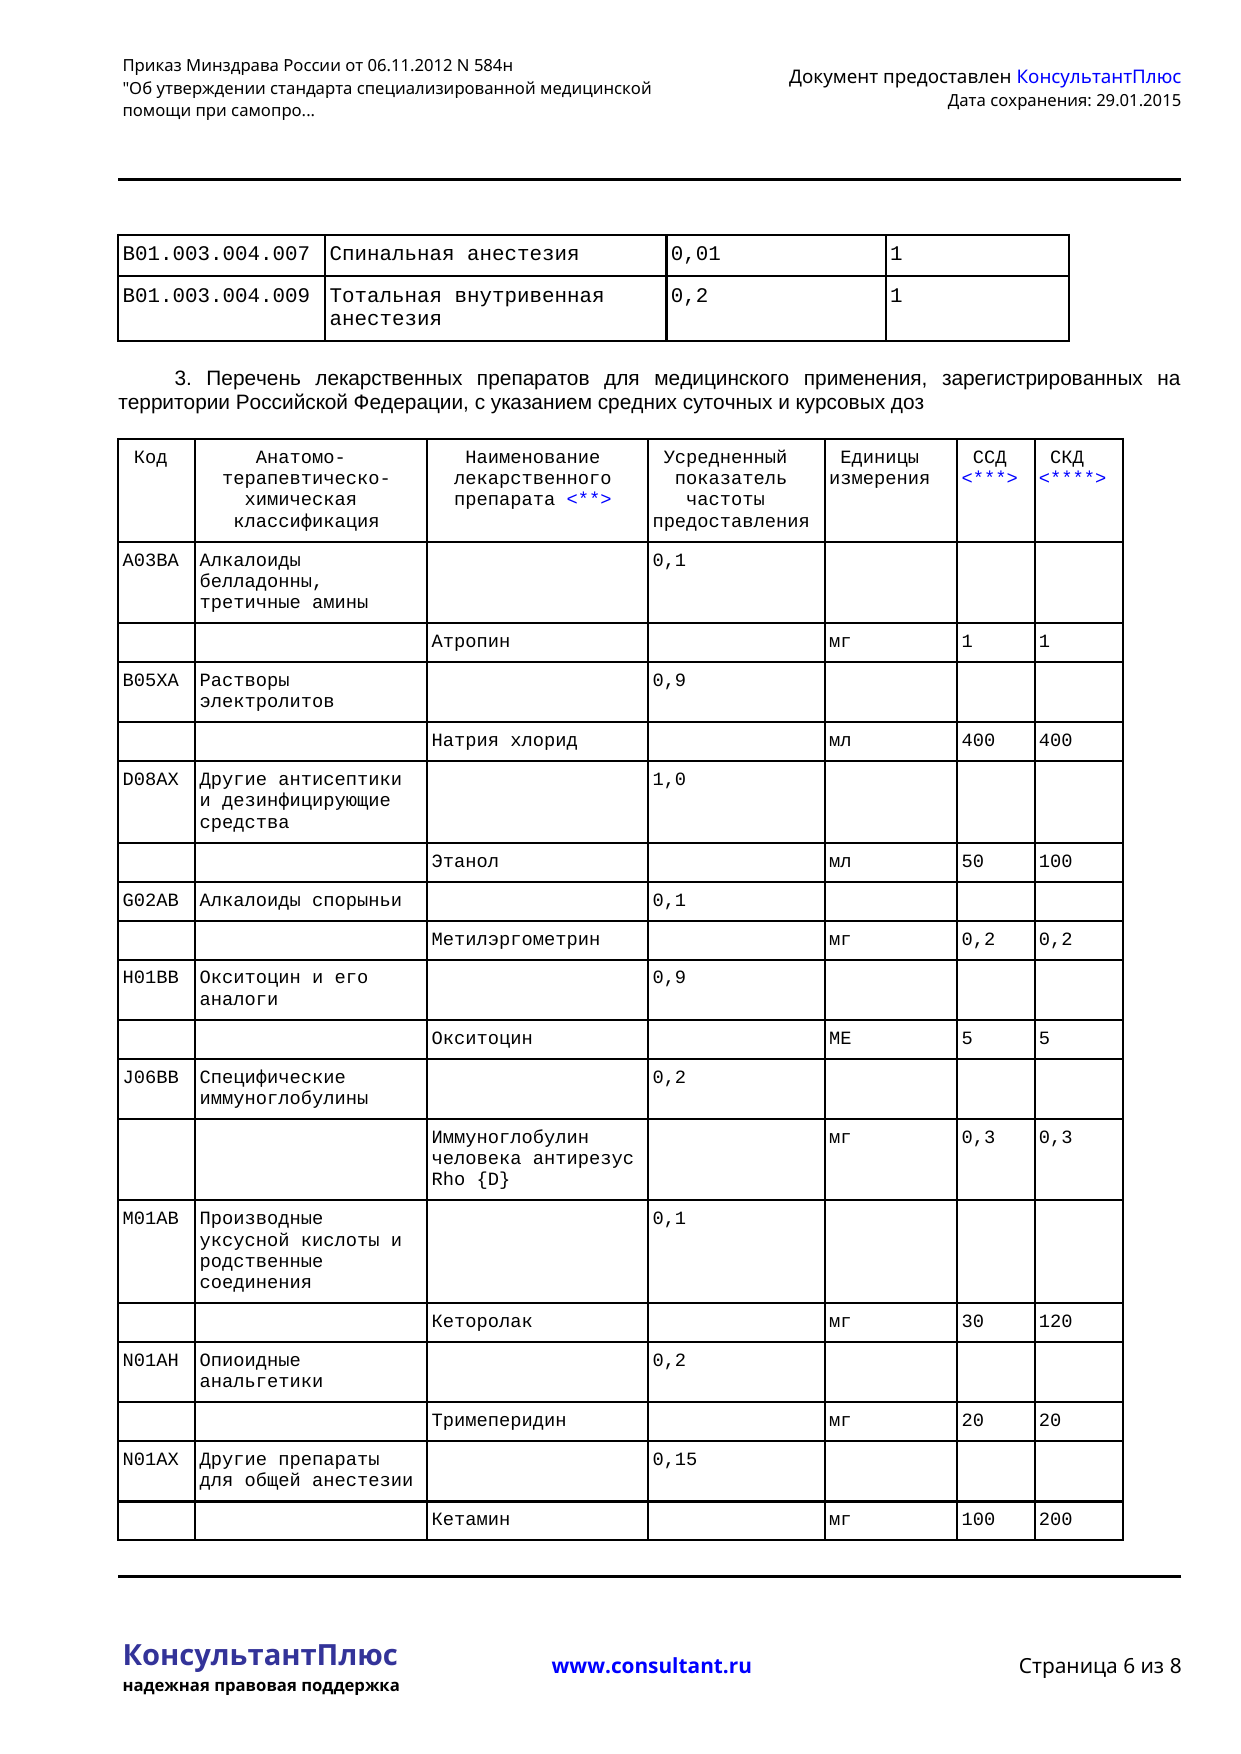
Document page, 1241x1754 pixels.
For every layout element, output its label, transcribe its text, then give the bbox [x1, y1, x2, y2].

table_cell [428, 543, 647, 622]
table_cell [119, 1120, 194, 1199]
table_cell Окситоцин [428, 1021, 647, 1058]
table_cell [196, 1503, 426, 1539]
table_cell 0,1 [649, 543, 824, 622]
table_cell 0,2 [1036, 922, 1122, 958]
table_cell [119, 1304, 194, 1341]
table_header ССД <***> [958, 440, 1034, 541]
table_cell Кетамин [428, 1503, 647, 1539]
table_cell Окситоцин и его аналоги [196, 961, 426, 1019]
table_cell [1036, 1060, 1122, 1118]
table_cell 0,2 [649, 1343, 824, 1401]
table_cell [958, 1060, 1034, 1118]
table_cell B05XA [119, 663, 194, 721]
table_cell Специфические иммуноглобулины [196, 1060, 426, 1118]
table_cell мг [826, 922, 956, 958]
table_cell 1 [1036, 624, 1122, 661]
table_cell 0,01 [668, 236, 885, 275]
table_cell B01.003.004.007 [119, 236, 324, 275]
table_cell Атропин [428, 624, 647, 661]
table_header Анатомо- терапевтическо- химическая классификация [196, 440, 426, 541]
table_cell 0,2 [649, 1060, 824, 1118]
table_cell 1 [887, 236, 1068, 275]
table_cell [649, 844, 824, 881]
table_cell мг [826, 1304, 956, 1341]
table_cell Тотальная внутривенная анестезия [326, 277, 665, 340]
table_header Наименование лекарственного препарата <**> [428, 440, 647, 541]
table_cell [958, 961, 1034, 1019]
table_cell [649, 1021, 824, 1058]
table_cell [428, 762, 647, 842]
table_cell A03BA [119, 543, 194, 622]
table_cell [958, 663, 1034, 721]
table_cell [826, 1201, 956, 1302]
table_cell [119, 624, 194, 661]
table_cell мг [826, 1503, 956, 1539]
table_cell D08AX [119, 762, 194, 842]
table_cell N01AX [119, 1442, 194, 1500]
table_cell [649, 922, 824, 958]
table_cell [1036, 543, 1122, 622]
table_cell 120 [1036, 1304, 1122, 1341]
table_cell [649, 723, 824, 760]
table_cell 5 [958, 1021, 1034, 1058]
table_cell 20 [1036, 1403, 1122, 1440]
table_cell Алкалоиды спорыньи [196, 883, 426, 919]
table_cell [1036, 1442, 1122, 1500]
table_cell 200 [1036, 1503, 1122, 1539]
table_cell 0,2 [958, 922, 1034, 958]
table_cell 0,3 [1036, 1120, 1122, 1199]
table_cell [958, 1442, 1034, 1500]
table_cell 30 [958, 1304, 1034, 1341]
table_header СКД <****> [1036, 440, 1122, 541]
table_header Код [119, 440, 194, 541]
table_cell 0,9 [649, 663, 824, 721]
table_cell Тримеперидин [428, 1403, 647, 1440]
table_cell [428, 883, 647, 919]
table_cell [826, 1060, 956, 1118]
table_cell 100 [1036, 844, 1122, 881]
table_cell [1036, 883, 1122, 919]
table_cell мл [826, 844, 956, 881]
table_cell [119, 1403, 194, 1440]
table_cell Растворы электролитов [196, 663, 426, 721]
table_cell 50 [958, 844, 1034, 881]
table_cell [1036, 1343, 1122, 1401]
table_cell N01AH [119, 1343, 194, 1401]
table_cell 0,1 [649, 883, 824, 919]
table_cell [958, 1343, 1034, 1401]
table_cell [196, 1120, 426, 1199]
table_cell [649, 624, 824, 661]
table_cell 400 [1036, 723, 1122, 760]
table_cell мг [826, 624, 956, 661]
table_cell [649, 1503, 824, 1539]
table_cell 1 [958, 624, 1034, 661]
table_cell [196, 1403, 426, 1440]
table_cell [196, 1304, 426, 1341]
table_cell Алкалоиды белладонны, третичные амины [196, 543, 426, 622]
table_cell Метилэргометрин [428, 922, 647, 958]
table_cell J06BB [119, 1060, 194, 1118]
table_cell мл [826, 723, 956, 760]
table_cell [826, 1442, 956, 1500]
table_cell [649, 1304, 824, 1341]
table_cell Опиоидные анальгетики [196, 1343, 426, 1401]
table_cell [428, 1343, 647, 1401]
table_header Усредненный показатель частоты предоставления [649, 440, 824, 541]
table_cell Другие препараты для общей анестезии [196, 1442, 426, 1500]
table_cell [1036, 663, 1122, 721]
table_cell [1036, 762, 1122, 842]
table_cell [958, 1201, 1034, 1302]
table_cell [958, 543, 1034, 622]
table_cell 400 [958, 723, 1034, 760]
table_cell [649, 1403, 824, 1440]
table_cell Кеторолак [428, 1304, 647, 1341]
table_cell [119, 1503, 194, 1539]
table_cell [826, 883, 956, 919]
table_cell [958, 762, 1034, 842]
table_cell Спинальная анестезия [326, 236, 665, 275]
table_cell 5 [1036, 1021, 1122, 1058]
table_cell [428, 1060, 647, 1118]
table_cell [428, 1442, 647, 1500]
table_cell Этанол [428, 844, 647, 881]
table_cell [826, 543, 956, 622]
table_cell [428, 663, 647, 721]
table_cell 100 [958, 1503, 1034, 1539]
table_cell 0,1 [649, 1201, 824, 1302]
table_cell [1036, 1201, 1122, 1302]
table_cell [428, 1201, 647, 1302]
table_cell Натрия хлорид [428, 723, 647, 760]
table_cell B01.003.004.009 [119, 277, 324, 340]
table_cell Другие антисептики и дезинфицирующие средства [196, 762, 426, 842]
table_cell [1036, 961, 1122, 1019]
table_cell [196, 922, 426, 958]
table_cell 0,9 [649, 961, 824, 1019]
table_cell 0,3 [958, 1120, 1034, 1199]
table_cell [119, 723, 194, 760]
table_cell [119, 922, 194, 958]
table_cell [196, 723, 426, 760]
table_cell [196, 1021, 426, 1058]
table_cell G02AB [119, 883, 194, 919]
table_cell [119, 844, 194, 881]
table_cell [826, 663, 956, 721]
table_header Единицы измерения [826, 440, 956, 541]
table_cell [196, 624, 426, 661]
table_cell 1,0 [649, 762, 824, 842]
table_cell M01AB [119, 1201, 194, 1302]
table_cell мг [826, 1403, 956, 1440]
table_cell [958, 883, 1034, 919]
table_cell [196, 844, 426, 881]
table_cell мг [826, 1120, 956, 1199]
table_cell [826, 961, 956, 1019]
table_cell 0,15 [649, 1442, 824, 1500]
table_cell [119, 1021, 194, 1058]
table_cell МЕ [826, 1021, 956, 1058]
table_cell 0,2 [668, 277, 885, 340]
table_cell Производные уксусной кислоты и родственные соединения [196, 1201, 426, 1302]
table_cell [428, 961, 647, 1019]
table_cell 1 [887, 277, 1068, 340]
table_cell [649, 1120, 824, 1199]
table_cell 20 [958, 1403, 1034, 1440]
table_cell [826, 762, 956, 842]
table_cell Иммуноглобулин человека антирезус Rho {D} [428, 1120, 647, 1199]
table_cell [826, 1343, 956, 1401]
text 3. Перечень лекарственных препаратов для медицинского применения, зарегистрированных на территории Российской Федерации, с указанием средних суточных и курсовых доз [118, 366, 1181, 414]
table_cell H01BB [119, 961, 194, 1019]
